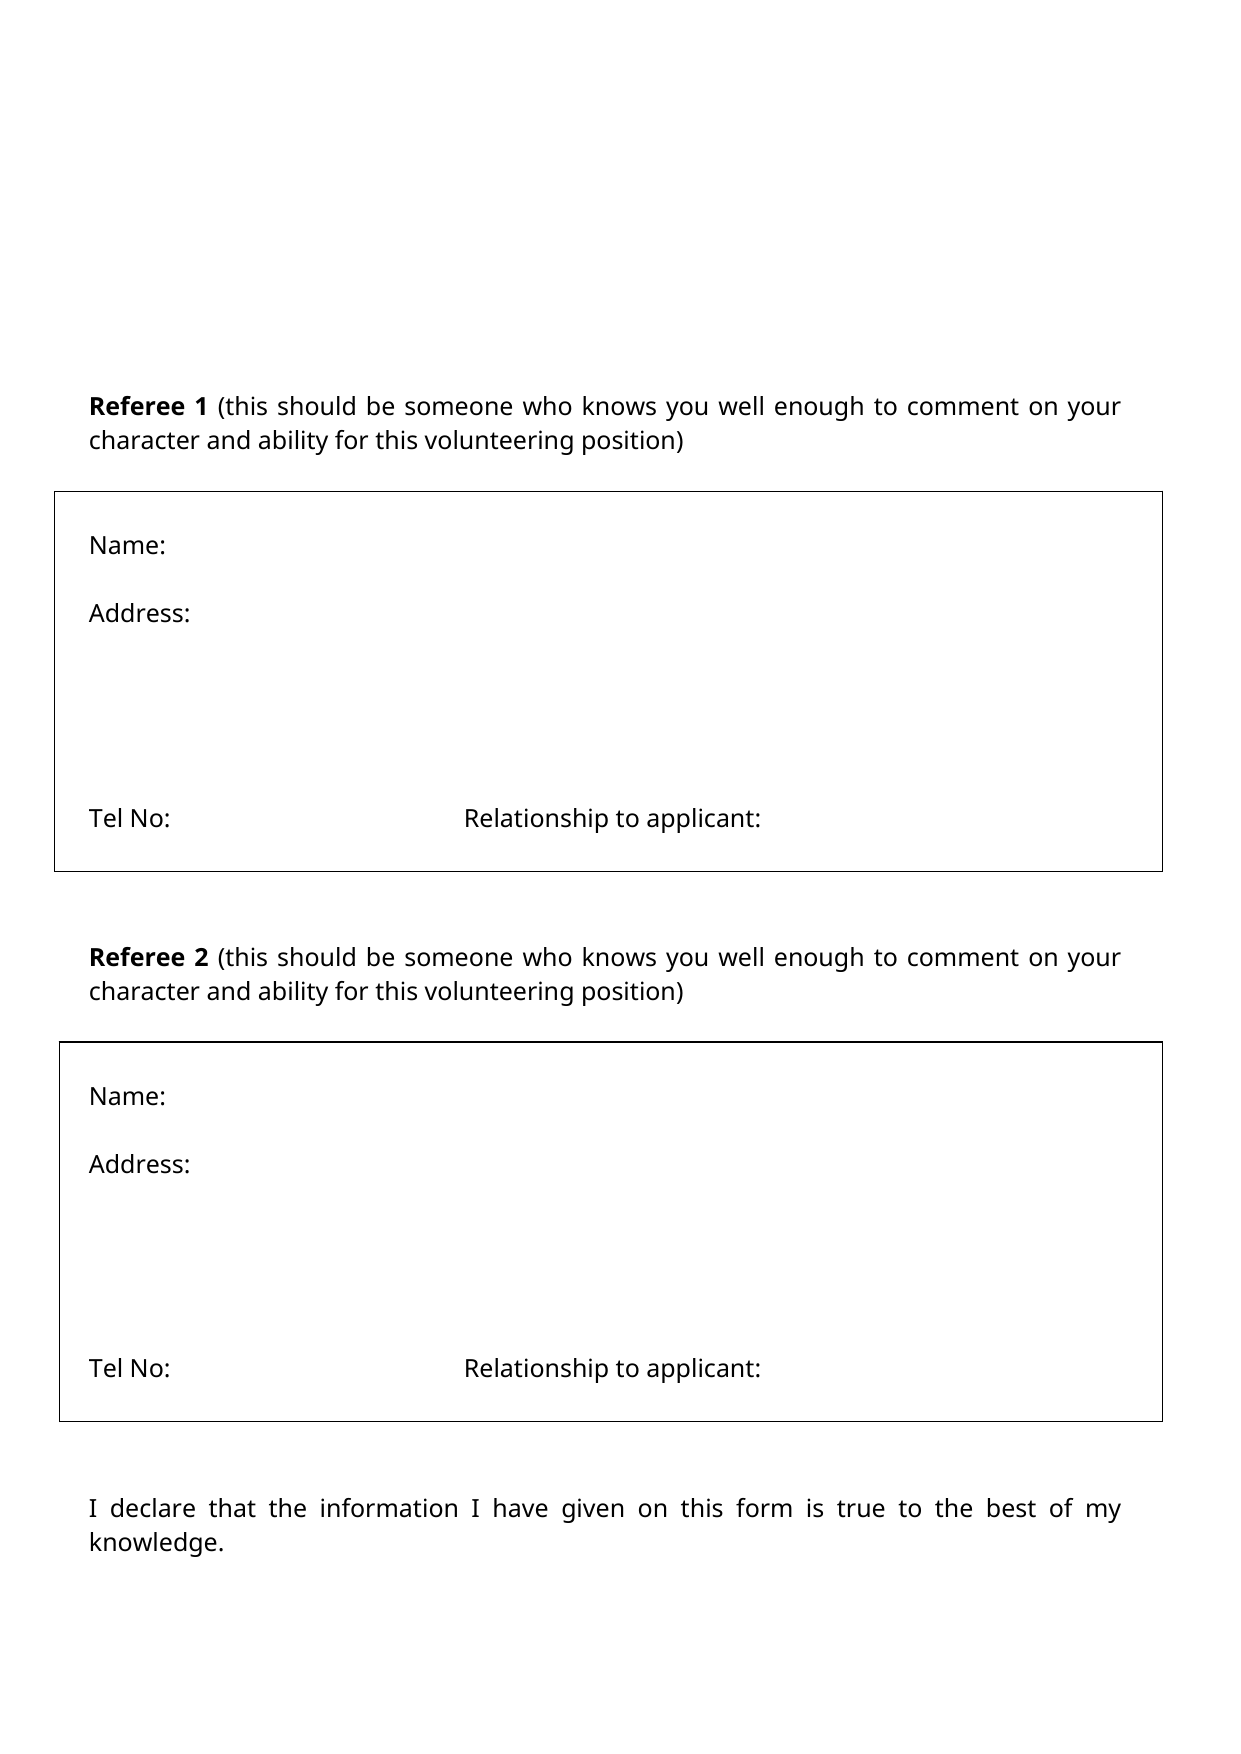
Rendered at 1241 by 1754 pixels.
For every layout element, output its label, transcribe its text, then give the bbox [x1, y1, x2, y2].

text Name: [89, 1078, 1122, 1113]
text Referee 2 (this should be someone who knows you well enough to comment on your character and ability for this volunteering position) [89, 939, 1122, 1007]
text Tel No: Relationship to applicant: [89, 800, 1122, 834]
text Address: [89, 1147, 1122, 1181]
text I declare that the information I have given on this form is true to the best of my knowledge. [89, 1490, 1122, 1558]
text Address: [89, 596, 1122, 630]
text Referee 1 (this should be someone who knows you well enough to comment on your character and ability for this volunteering position) [89, 388, 1122, 457]
text Name: [89, 528, 1122, 562]
text Tel No: Relationship to applicant: [89, 1351, 1122, 1385]
